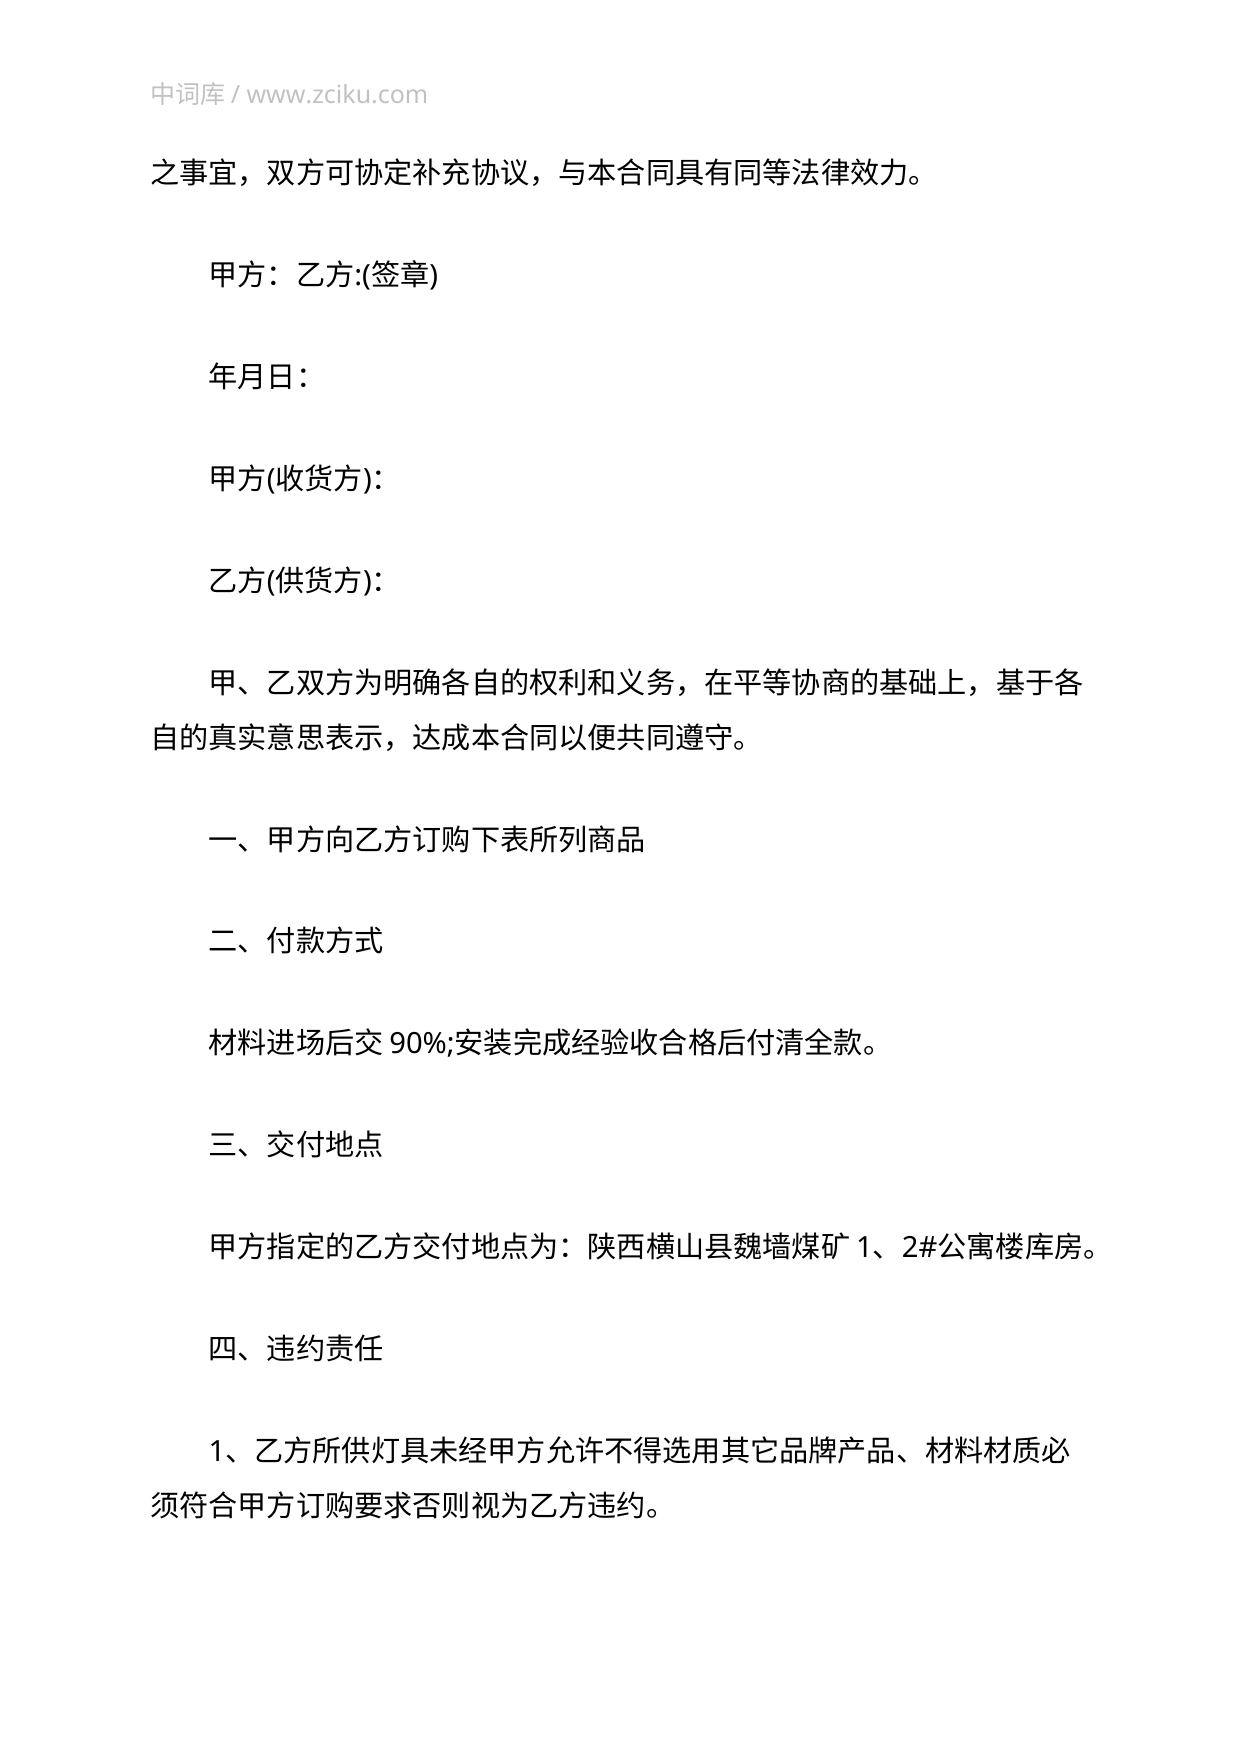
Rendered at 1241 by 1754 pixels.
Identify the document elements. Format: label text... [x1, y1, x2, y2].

text 甲方：乙方:(签章) [150, 252, 1090, 294]
text 甲方(收货方)： [150, 456, 1090, 498]
text 一、甲方向乙方订购下表所列商品 [150, 816, 1090, 858]
text 二、付款方式 [150, 918, 1090, 960]
text 甲、乙双方为明确各自的权利和义务，在平等协商的基础上，基于各自的真实意思表示，达成本合同以便共同遵守。 [150, 659, 1090, 757]
text 三、交付地点 [150, 1122, 1090, 1164]
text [150, 150, 1090, 192]
text 甲方指定的乙方交付地点为：陕西横山县魏墙煤矿1、2#公寓楼库房。 [150, 1223, 1090, 1266]
text 四、违约责任 [150, 1325, 1090, 1368]
text 年月日： [150, 354, 1090, 396]
text 乙方(供货方)： [150, 557, 1090, 600]
text 1、乙方所供灯具未经甲方允许不得选用其它品牌产品、材料材质必须符合甲方订购要求否则视为乙方违约。 [150, 1427, 1090, 1524]
text 材料进场后交90%;安装完成经验收合格后付清全款。 [150, 1020, 1090, 1062]
